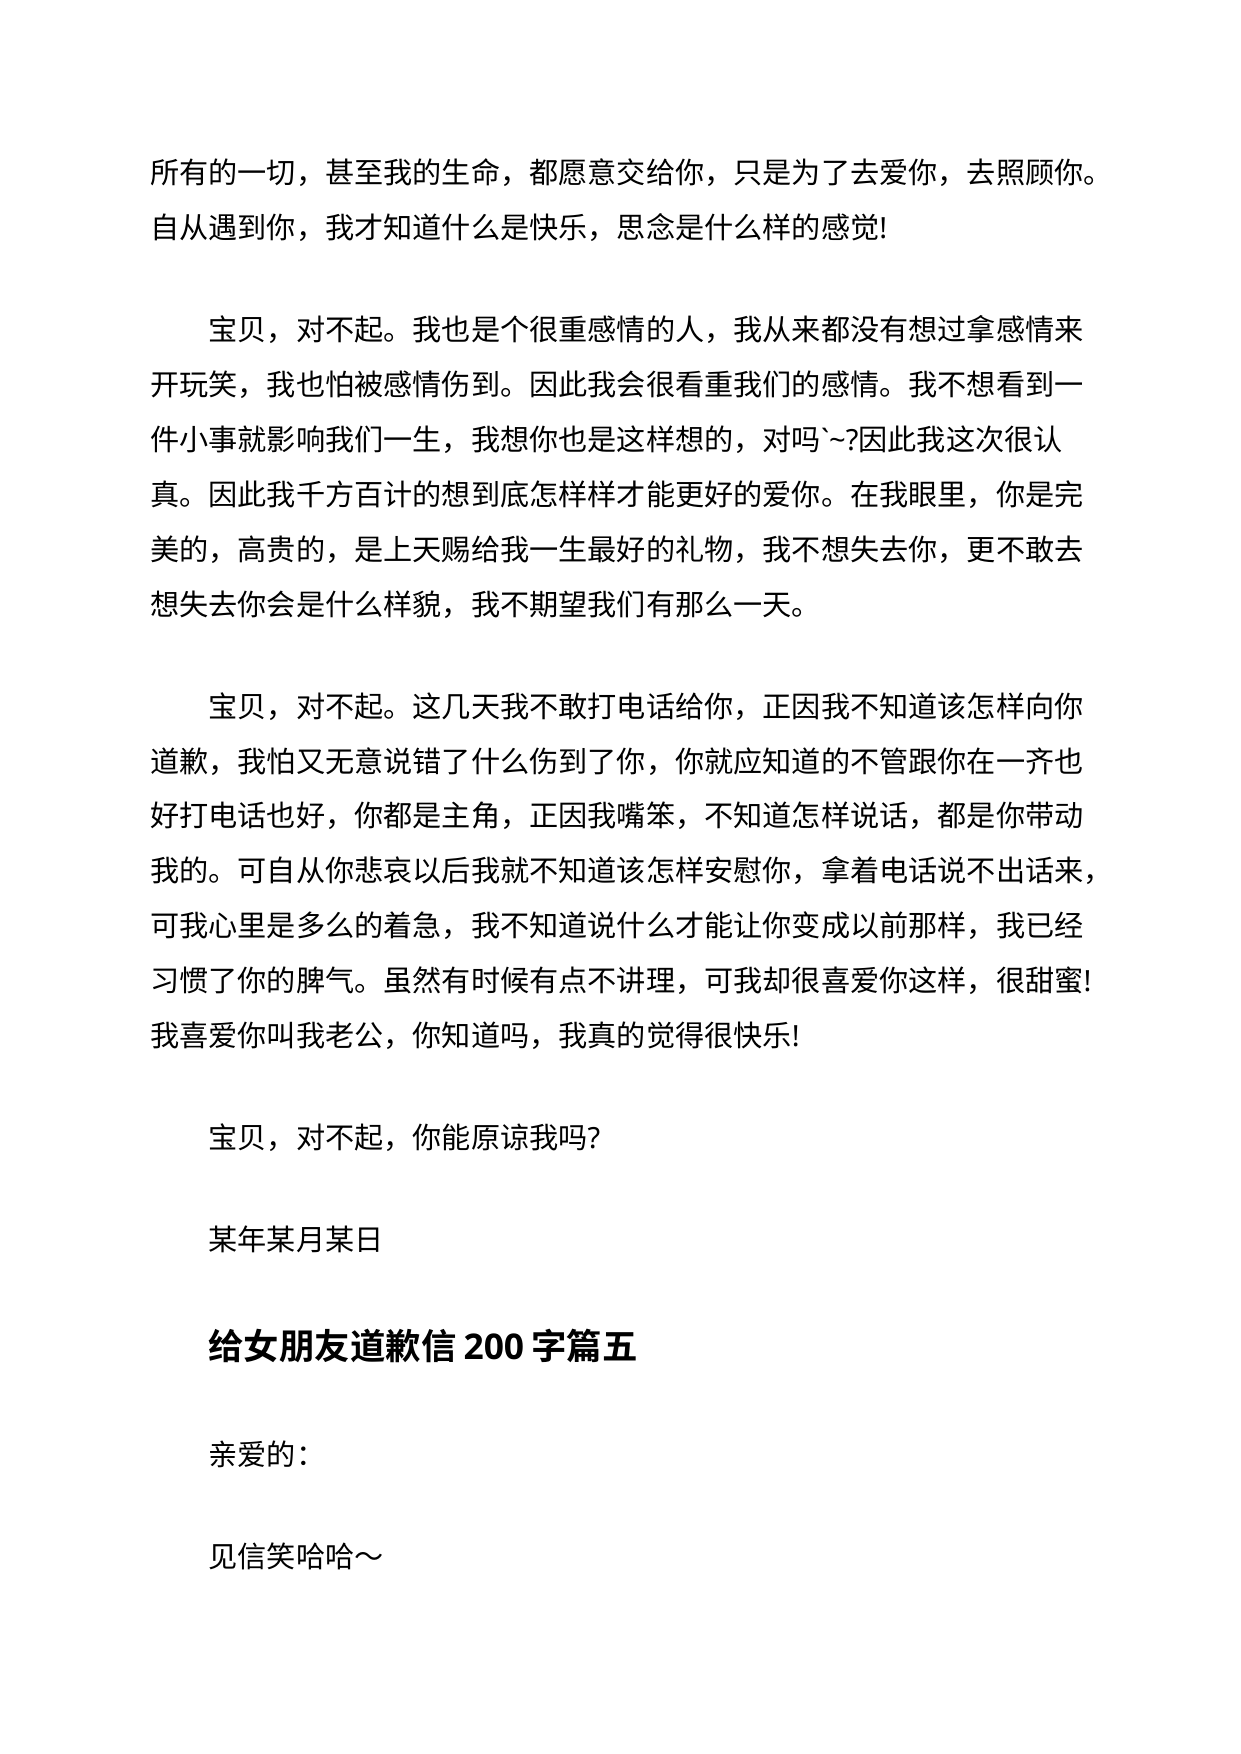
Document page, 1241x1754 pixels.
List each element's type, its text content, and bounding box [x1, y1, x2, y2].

text 宝贝，对不起，你能原谅我吗? [150, 1115, 1090, 1157]
text 见信笑哈哈～ [150, 1534, 1090, 1576]
text 给女朋友道歉信200字篇五 [150, 1318, 1090, 1370]
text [150, 150, 1090, 247]
text 亲爱的： [150, 1432, 1090, 1474]
text 某年某月某日 [150, 1217, 1090, 1259]
text 宝贝，对不起。这几天我不敢打电话给你，正因我不知道该怎样向你道歉，我怕又无意说错了什么伤到了你，你就应知道的不管跟你在一齐也好打电话也好，你都是主角，正因我嘴笨，不知道怎样说话，都是你带动我的。可自从你悲哀以后我就不知道该怎样安慰你，拿着电话说不出话来，可我心里是多么的着急，我不知道说什么才能让你变成以前那样，我已经习惯了你的脾气。虽然有时候有点不讲理，可我却很喜爱你这样，很甜蜜!我喜爱你叫我老公，你知道吗，我真的觉得很快乐! [150, 683, 1090, 1055]
text 宝贝，对不起。我也是个很重感情的人，我从来都没有想过拿感情来开玩笑，我也怕被感情伤到。因此我会很看重我们的感情。我不想看到一件小事就影响我们一生，我想你也是这样想的，对吗`~?因此我这次很认真。因此我千方百计的想到底怎样样才能更好的爱你。在我眼里，你是完美的，高贵的，是上天赐给我一生最好的礼物，我不想失去你，更不敢去想失去你会是什么样貌，我不期望我们有那么一天。 [150, 307, 1090, 624]
